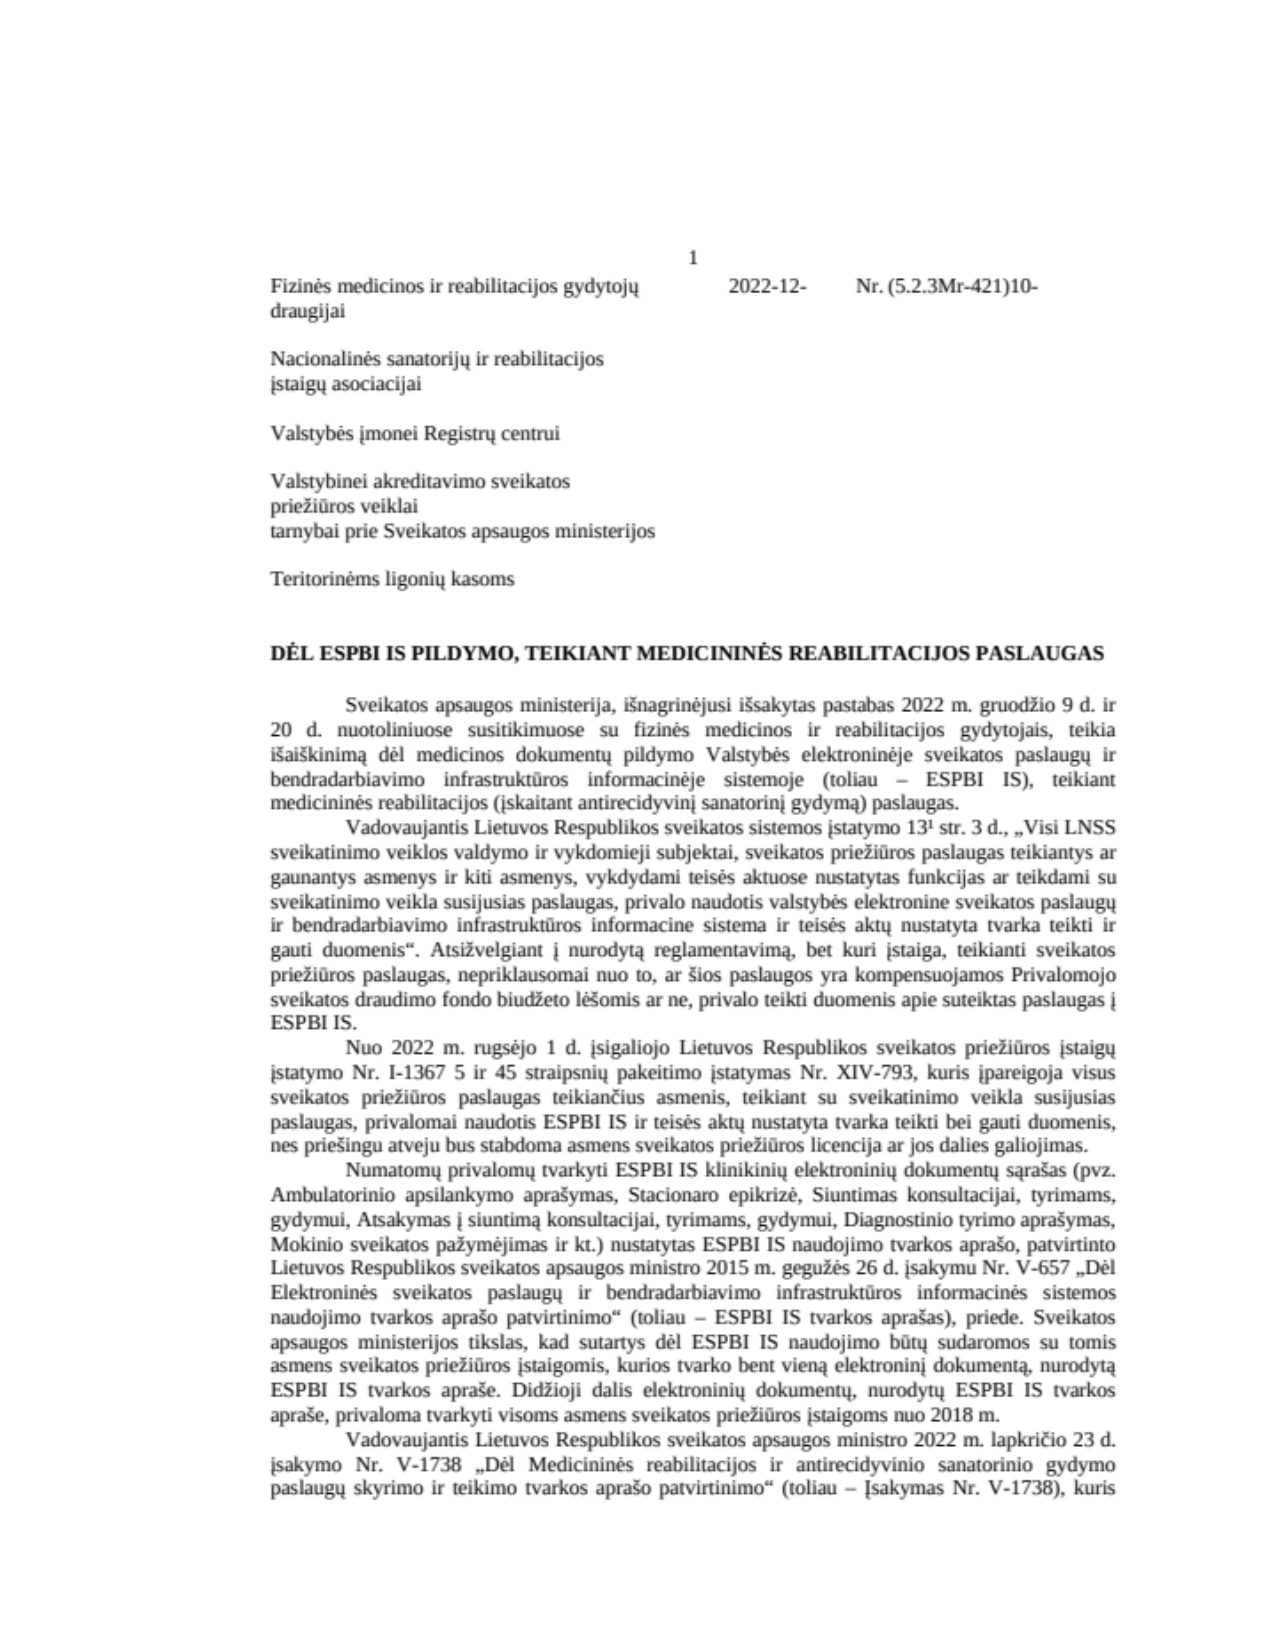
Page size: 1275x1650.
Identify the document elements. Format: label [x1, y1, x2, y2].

picture [150, 150, 1166, 1501]
